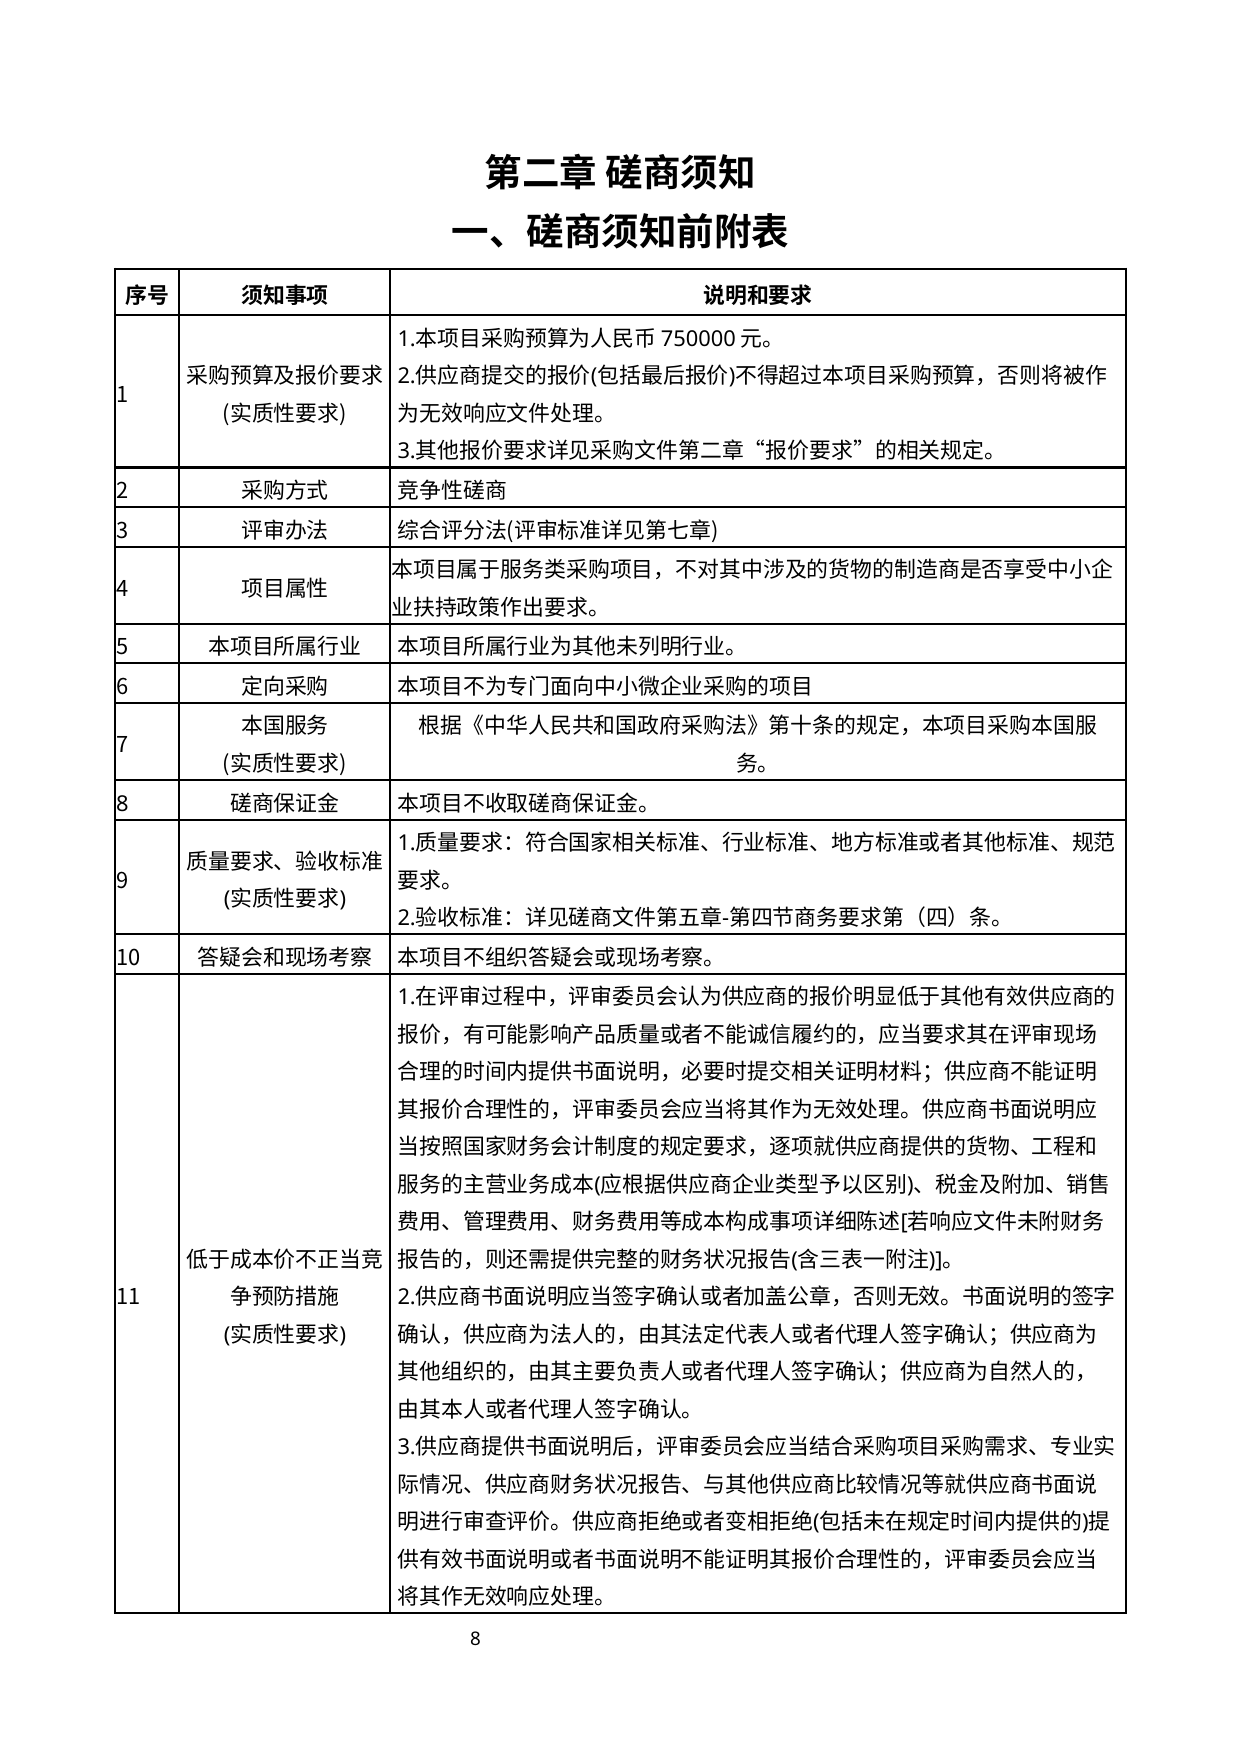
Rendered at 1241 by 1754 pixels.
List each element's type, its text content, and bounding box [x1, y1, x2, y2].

text 磋商须知 [106, 142, 1134, 197]
table_cell 本项目不为专门面向中小微企业采购的项目 [391, 664, 1125, 702]
table_cell [116, 508, 178, 546]
table_cell [116, 548, 178, 623]
table_header 序号 [116, 270, 178, 314]
table_cell [116, 625, 178, 662]
table_cell 项目属性 [180, 548, 389, 623]
table_header 说明和要求 [391, 270, 1125, 314]
table_cell [116, 781, 178, 818]
table_cell 评审办法 [180, 508, 389, 546]
table_cell 本国服务 (实质性要求) [180, 704, 389, 779]
table_cell 质量要求、验收标准(实质性要求) [180, 821, 389, 933]
table_cell 采购预算及报价要求 (实质性要求) [180, 316, 389, 466]
text 磋商须知前附表 [106, 209, 1134, 255]
table_cell [116, 704, 178, 779]
table_cell [116, 316, 178, 466]
table_cell 本项目所属行业为其他未列明行业。 [391, 625, 1125, 662]
table_cell 采购方式 [180, 469, 389, 506]
table_cell 磋商保证金 [180, 781, 389, 818]
table_cell 定向采购 [180, 664, 389, 702]
table_cell 本项目不组织答疑会或现场考察。 [391, 935, 1125, 973]
table_cell [116, 935, 178, 973]
table_cell 1.本项目采购预算为人民币750000元。 2.供应商提交的报价(包括最后报价)不得超过本项目采购预算，否则将被作为无效响应文件处理。 3.其他报价要求详见采购文件第二章“报价要求”的相关规定。 [391, 316, 1125, 466]
table_cell [116, 975, 178, 1612]
table_cell 根据《中华人民共和国政府采购法》第十条的规定，本项目采购本国服务。 [391, 704, 1125, 779]
table_cell 1.在评审过程中，评审委员会认为供应商的报价明显低于其他有效供应商的报价，有可能影响产品质量或者不能诚信履约的，应当要求其在评审现场合理的时间内提供书面说明，必要时提交相关证明材料；供应商不能证明其报价合理性的，评审委员会应当将其作为无效处理。供应商书面说明应当按照国家财务会计制度的规定要求，逐项就供应商提供的货物、工程和服务的主营业务成本(应根据供应商企业类型予以区别)、税金及附加、销售费用、管理费用、财务费用等成本构成事项详细陈述[若响应文件未附财务报告的，则还需提供完整的财务状况报告(含三表一附注)]。 2.供应商书面说明应当签字确认或者加盖公章，否则无效。书面说明的签字确认，供应商为法人的，由其法定代表人或者代理人签字确认；供应商为其他组织的，由其主要负责人或者代理人签字确认；供应商为自然人的，由其本人或者代理人签字确认。 3.供应商提供书面说明后，评审委员会应当结合采购项目采购需求、专业实际情况、供应商财务状况报告、与其他供应商比较情况等就供应商书面说明进行审查评价。供应商拒绝或者变相拒绝(包括未在规定时间内提供的)提供有效书面说明或者书面说明不能证明其报价合理性的，评审委员会应当将其作无效响应处理。 [391, 975, 1125, 1612]
table_cell 竞争性磋商 [391, 469, 1125, 506]
table_cell 本项目不收取磋商保证金。 [391, 781, 1125, 818]
table_header 须知事项 [180, 270, 389, 314]
table_cell [116, 821, 178, 933]
table_cell 低于成本价不正当竞争预防措施 (实质性要求) [180, 975, 389, 1612]
table_cell 答疑会和现场考察 [180, 935, 389, 973]
table_cell 本项目属于服务类采购项目，不对其中涉及的货物的制造商是否享受中小企业扶持政策作出要求。 [391, 548, 1125, 623]
table_cell [116, 469, 178, 506]
table_cell 综合评分法(评审标准详见第七章) [391, 508, 1125, 546]
table_cell 1.质量要求：符合国家相关标准、行业标准、地方标准或者其他标准、规范要求。 2.验收标准：详见磋商文件第五章-第四节商务要求第（四）条。 [391, 821, 1125, 933]
table_cell 本项目所属行业 [180, 625, 389, 662]
table_cell [116, 664, 178, 702]
